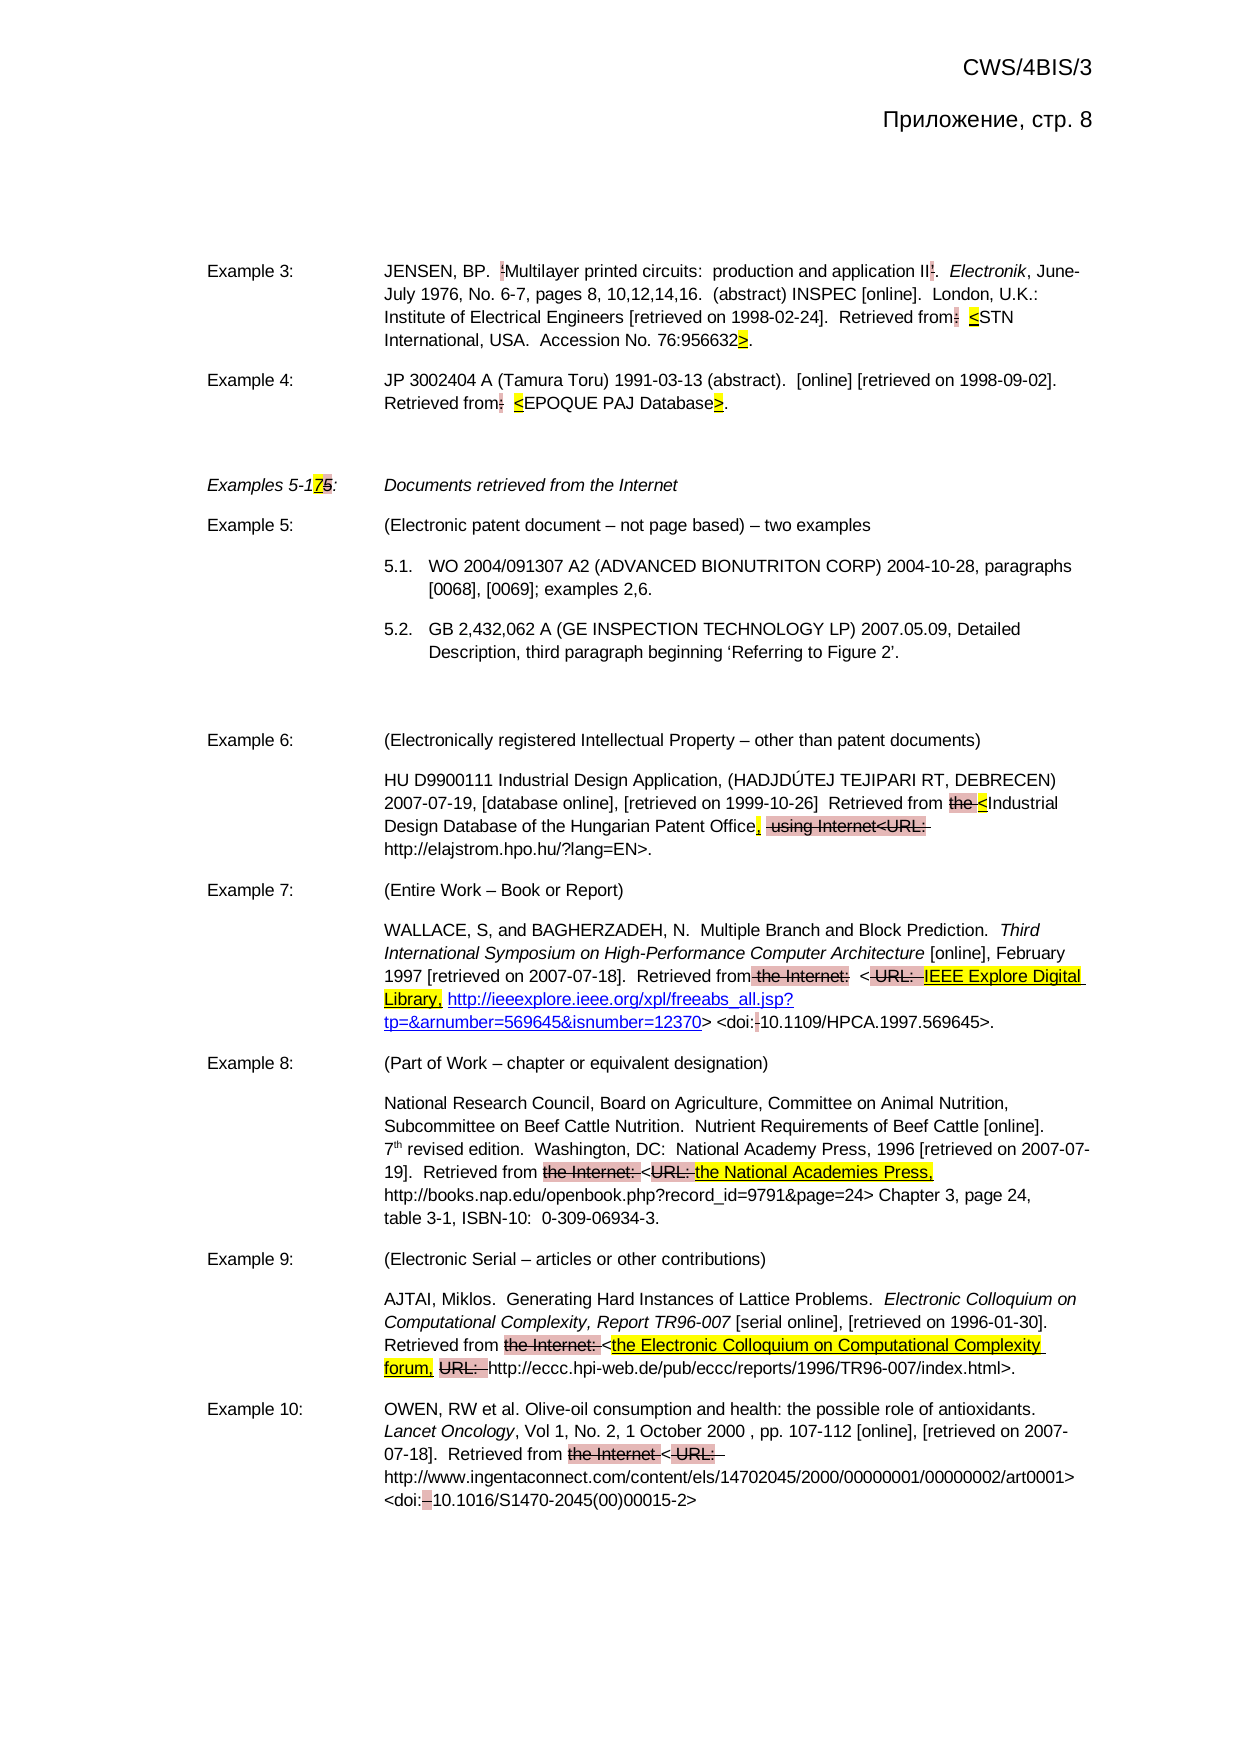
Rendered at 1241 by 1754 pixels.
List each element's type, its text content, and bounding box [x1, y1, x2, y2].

list AJTAI, Miklos. Generating Hard Instances of Lattice Problems. Electronic Colloquium on Computational Complexity, Report TR96-007 [serial online], [retrieved on 1996-01-30]. Retrieved from the Internet: <the Electronic Colloquium on Computational Complexity forum, URL: http://eccc.hpi-web.de/pub/eccc/reports/1996/TR96-007/index.html>. [207, 1289, 1092, 1378]
list HU D9900111 Industrial Design Application, (HADJDÚTEJ TEJIPARI RT, DEBRECEN) 2007-07-19, [database online], [retrieved on 1999-10-26] Retrieved from the <Industrial Design Database of the Hungarian Patent Office, using Internet<URL: http://elajstrom.hpo.hu/?lang=EN>. [207, 770, 1092, 859]
list National Research Council, Board on Agriculture, Committee on Animal Nutrition, Subcommittee on Beef Cattle Nutrition. Nutrient Requirements of Beef Cattle [online]. 7th revised edition. Washington, DC: National Academy Press, 1996 [retrieved on 2007-07-19]. Retrieved from the Internet: <URL: the National Academies Press, http://books.nap.edu/openbook.php?record_id=9791&page=24> Chapter 3, page 24, table 3-1, ISBN-10: 0-309-06934-3. [207, 1093, 1092, 1228]
list Example 3: JENSEN, BP. ‘Multilayer printed circuits: production and application II’. Electronik, June-July 1976, No. 6-7, pages 8, 10,12,14,16. (abstract) INSPEC [online]. London, U.K.: Institute of Electrical Engineers [retrieved on 1998-02-24]. Retrieved from: <STN International, USA. Accession No. 76:956632>. [207, 261, 1092, 349]
list Example 7: (Entire Work – Book or Report) [207, 879, 1092, 899]
list Example 6: (Electronically registered Intellectual Property – other than patent documents) [207, 729, 1092, 749]
list WALLACE, S, and BAGHERZADEH, N. Multiple Branch and Block Prediction. Third International Symposium on High-Performance Computer Architecture [online], February 1997 [retrieved on 2007-07-18]. Retrieved from the Internet: < URL: IEEE Explore Digital Library, http://ieeexplore.ieee.org/xpl/freeabs_all.jsp?tp=&arnumber=569645&isnumber=12370> <doi: 10.1109/HPCA.1997.569645>. [207, 920, 1092, 1032]
list Examples 5-175: Documents retrieved from the Internet [332, 474, 1092, 494]
list Example 4: JP 3002404 A (Tamura Toru) 1991-03-13 (abstract). [online] [retrieved on 1998-09-02]. Retrieved from: <EPOQUE PAJ Database>. [207, 370, 1122, 413]
list Example 10: OWEN, RW et al. Olive-oil consumption and health: the possible role of antioxidants. Lancet Oncology, Vol 1, No. 2, 1 October 2000 , pp. 107-112 [online], [retrieved on 2007-07-18]. Retrieved from the Internet < URL: http://www.ingentaconnect.com/content/els/14702045/2000/00000001/00000002/art0001> <doi: 10.1016/S1470-2045(00)00015-2> [207, 1398, 1092, 1510]
list Example 9: (Electronic Serial – articles or other contributions) [207, 1248, 1092, 1268]
list Example 5: (Electronic patent document – not page based) – two examples [207, 515, 1092, 535]
list Example 8: (Part of Work – chapter or equivalent designation) [207, 1052, 1092, 1072]
list 5.1. WO 2004/091307 A2 (ADVANCED BIONUTRITON CORP) 2004-10-28, paragraphs [0068], [0069]; examples 2,6. [207, 556, 1092, 598]
text 5.2. GB 2,432,062 A (GE INSPECTION TECHNOLOGY LP) 2007.05.09, Detailed Description, third paragraph beginning ‘Referring to Figure 2’. [207, 619, 1092, 662]
